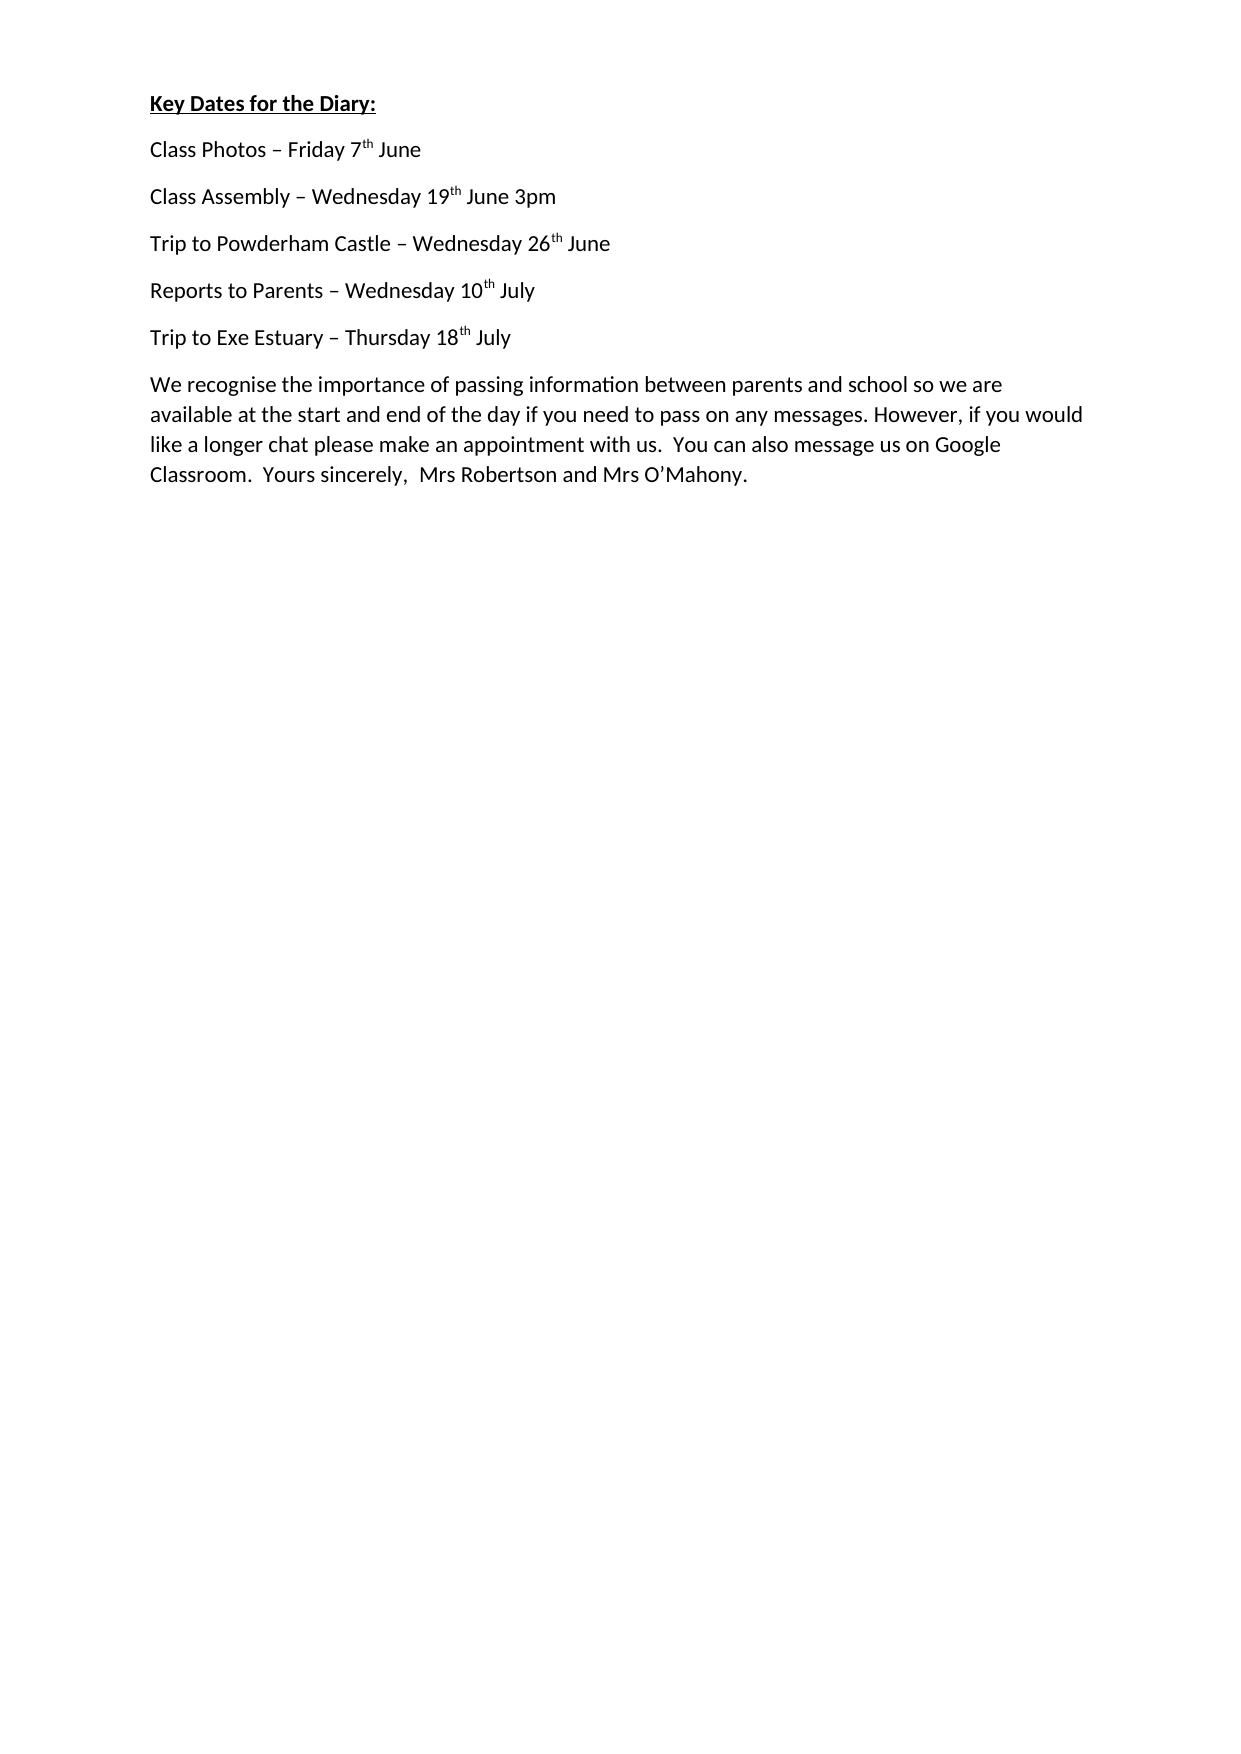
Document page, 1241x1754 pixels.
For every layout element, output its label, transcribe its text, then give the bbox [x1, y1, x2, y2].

text Key Dates for the Diary: [150, 89, 1090, 117]
text Class Assembly – Wednesday 19th June 3pm [150, 182, 1090, 210]
text Reports to Parents – Wednesday 10th July [150, 276, 1090, 304]
text Trip to Powderham Castle – Wednesday 26th June [150, 229, 1090, 257]
text Trip to Exe Estuary – Thursday 18th July [150, 323, 1090, 351]
text Class Photos – Friday 7th June [150, 136, 1090, 163]
text We recognise the importance of passing information between parents and school so we are available at the start and end of the day if you need to pass on any messages. However, if you would like a longer chat please make an appointment with us. You can also message us on Google Classroom. Yours sincerely, Mrs Robertson and Mrs O’Mahony. [150, 370, 1090, 488]
